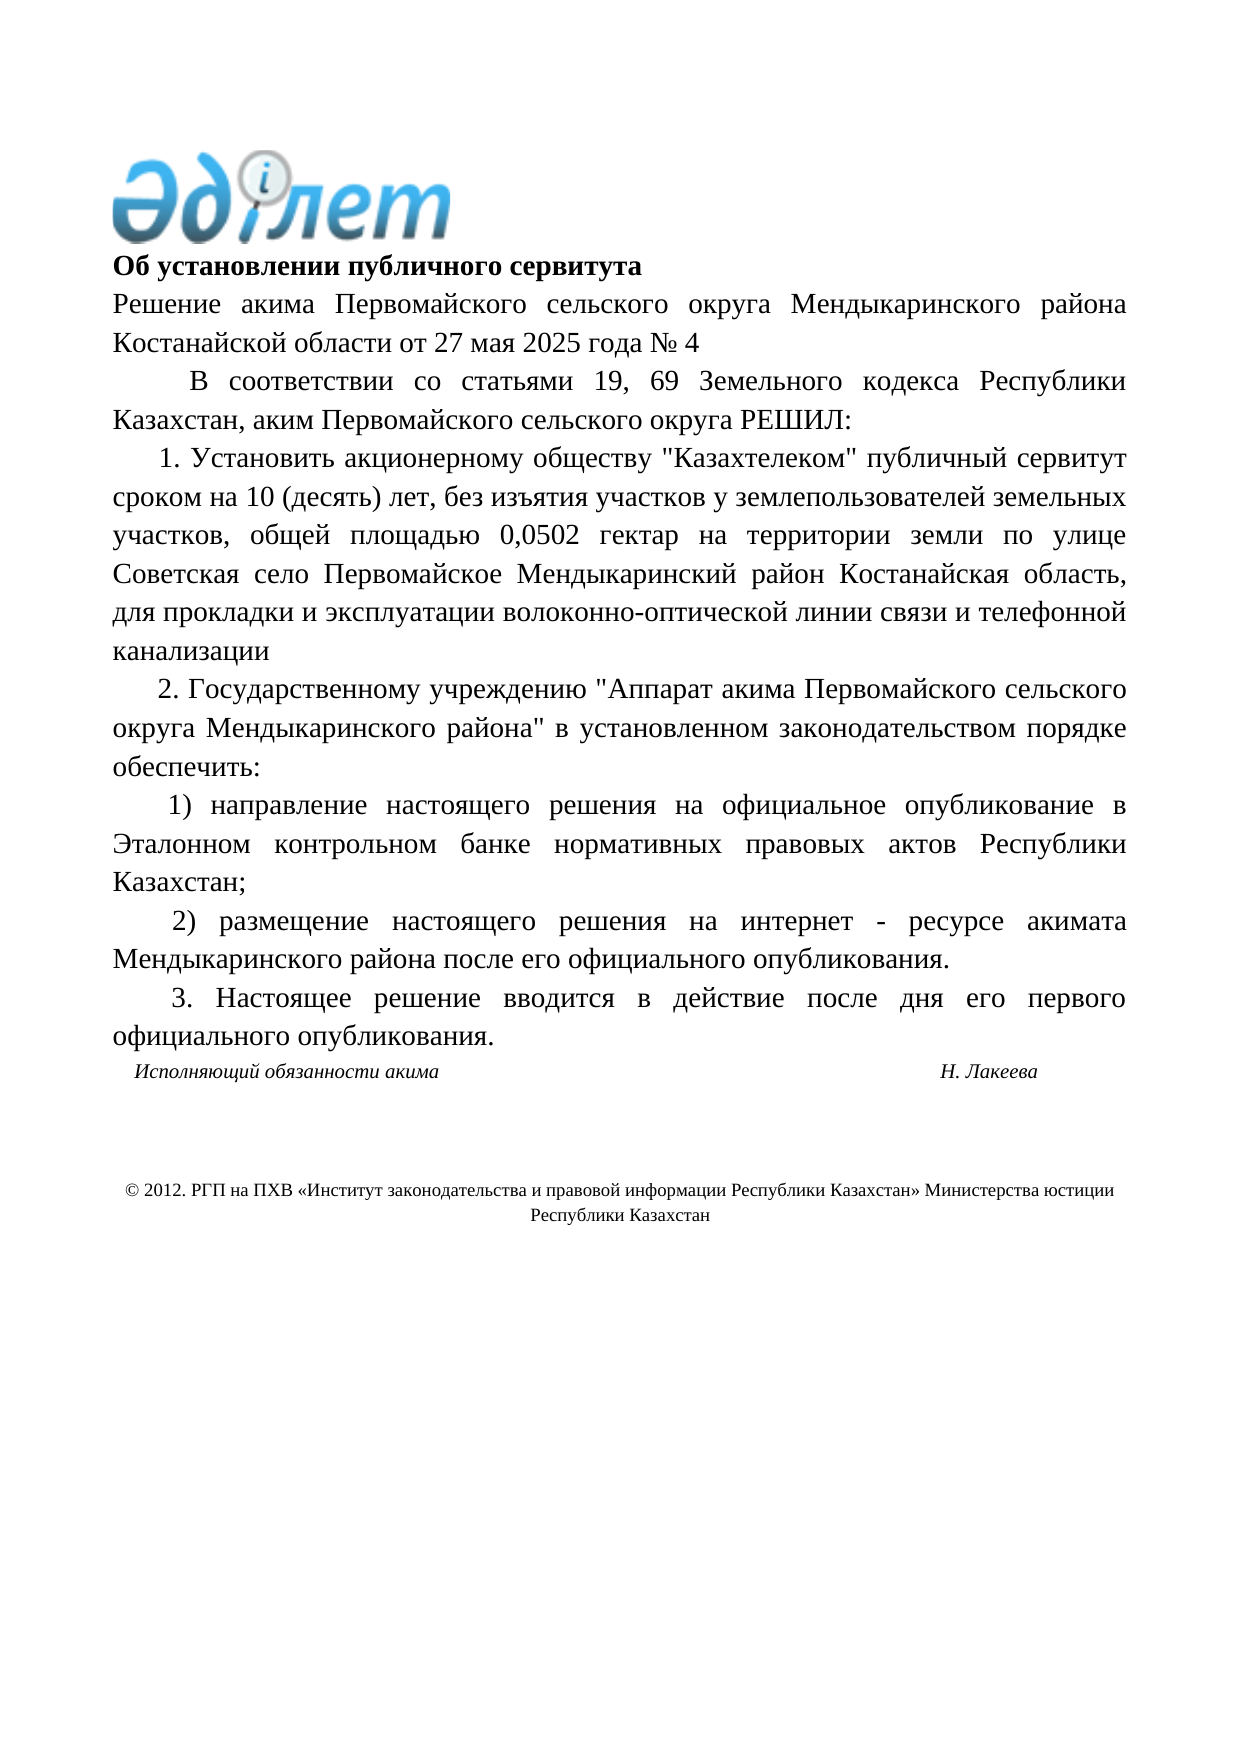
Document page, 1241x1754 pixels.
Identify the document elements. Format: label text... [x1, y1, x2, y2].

table_header Н. Лакеева [939, 1057, 1240, 1088]
text 3. Настоящее решение вводится в действие после дня его первого официального опубликования. [112, 980, 1128, 1052]
text В соответствии со статьями 19, 69 Земельного кодекса Республики Казахстан, аким Первомайского сельского округа РЕШИЛ: [112, 363, 1128, 435]
table_header Исполняющий обязанности акима [101, 1057, 939, 1088]
text Об установлении публичного сервитута [112, 248, 1128, 281]
text 2. Государственному учреждению "Аппарат акима Первомайского сельского округа Мендыкаринского района" в установленном законодательством порядке обеспечить: [112, 672, 1128, 782]
text Решение акима Первомайского сельского округа Мендыкаринского района Костанайской области от 27 мая 2025 года № 4 [112, 286, 1128, 358]
text © 2012. РГП на ПХВ «Институт законодательства и правовой информации Республики Казахстан» Министерства юстиции Республики Казахстан [112, 1179, 1128, 1225]
picture [112, 150, 451, 244]
text 2) размещение настоящего решения на интернет - ресурсе акимата Мендыкаринского района после его официального опубликования. [112, 903, 1128, 975]
text 1. Установить акционерному обществу "Казахтелеком" публичный сервитут сроком на 10 (десять) лет, без изъятия участков у землепользователей земельных участков, общей площадью 0,0502 гектар на территории земли по улице Советская село Первомайское Мендыкаринский район Костанайская область, для прокладки и эксплуатации волоконно-оптической линии связи и телефонной канализации [112, 440, 1128, 667]
text 1) направление настоящего решения на официальное опубликование в Эталонном контрольном банке нормативных правовых актов Республики Казахстан; [112, 787, 1128, 898]
